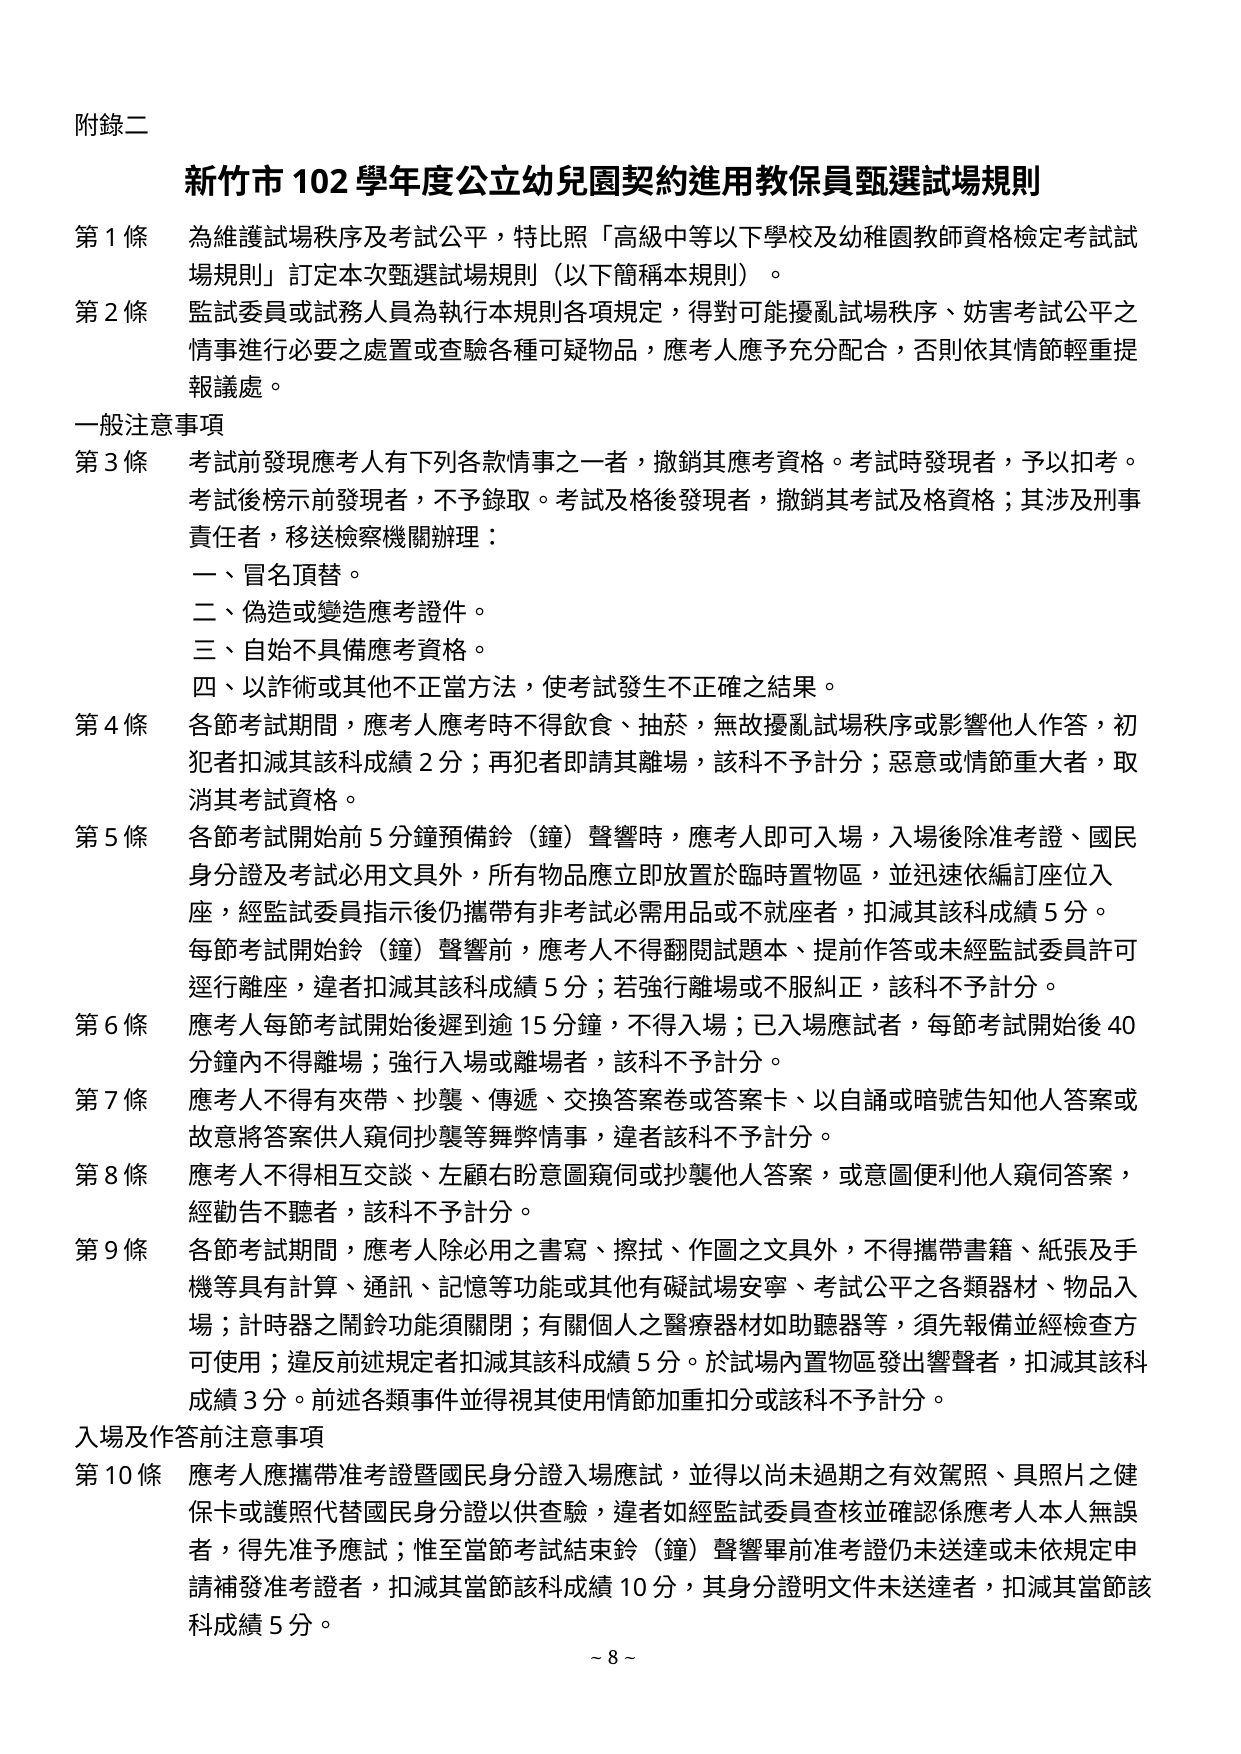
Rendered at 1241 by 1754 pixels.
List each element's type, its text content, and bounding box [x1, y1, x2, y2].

table_cell 第8條 [63, 1155, 177, 1229]
table_cell 第3條 [63, 442, 177, 704]
table_cell 第5條 [63, 817, 177, 1004]
table_cell 第9條 [63, 1230, 177, 1417]
table_cell 第2條 [63, 292, 177, 404]
table_cell 第6條 [63, 1005, 177, 1079]
table_cell 應考人每節考試開始後遲到逾15分鐘，不得入場；已入場應試者，每節考試開始後40分鐘內不得離場；強行入場或離場者，該科不予計分。 [177, 1005, 1167, 1079]
table_cell 第7條 [63, 1080, 177, 1154]
table_cell 入場及作答前注意事項 [63, 1417, 1167, 1454]
table_cell 各節考試期間，應考人除必用之書寫、擦拭、作圖之文具外，不得攜帶書籍、紙張及手機等具有計算、通訊、記憶等功能或其他有礙試場安寧、考試公平之各類器材、物品入場；計時器之鬧鈴功能須關閉；有關個人之醫療器材如助聽器等，須先報備並經檢查方可使用；違反前述規定者扣減其該科成績5分。於試場內置物區發出響聲者，扣減其該科成績3分。前述各類事件並得視其使用情節加重扣分或該科不予計分。 [177, 1230, 1167, 1417]
text 附錄二 [74, 106, 1152, 142]
table_cell 第10條 [63, 1455, 177, 1642]
text 新竹市102學年度公立幼兒園契約進用教保員甄選試場規則 [74, 142, 1152, 217]
table_header 為維護試場秩序及考試公平，特比照「高級中等以下學校及幼稚園教師資格檢定考試試場規則」訂定本次甄選試場規則（以下簡稱本規則）。 [177, 217, 1167, 292]
table_cell 監試委員或試務人員為執行本規則各項規定，得對可能擾亂試場秩序、妨害考試公平之情事進行必要之處置或查驗各種可疑物品，應考人應予充分配合，否則依其情節輕重提報議處。 [177, 292, 1167, 404]
table_cell 各節考試期間，應考人應考時不得飲食、抽菸，無故擾亂試場秩序或影響他人作答，初犯者扣減其該科成績2分；再犯者即請其離場，該科不予計分；惡意或情節重大者，取消其考試資格。 [177, 705, 1167, 817]
table_cell 第4條 [63, 705, 177, 817]
table_cell 考試前發現應考人有下列各款情事之一者，撤銷其應考資格。考試時發現者，予以扣考。考試後榜示前發現者，不予錄取。考試及格後發現者，撤銷其考試及格資格；其涉及刑事責任者，移送檢察機關辦理： 一、冒名頂替。 二、偽造或變造應考證件。 三、自始不具備應考資格。 四、以詐術或其他不正當方法，使考試發生不正確之結果。 [177, 442, 1167, 704]
table_cell 一般注意事項 [63, 405, 1167, 442]
table_cell 應考人不得有夾帶、抄襲、傳遞、交換答案卷或答案卡、以自誦或暗號告知他人答案或故意將答案供人窺伺抄襲等舞弊情事，違者該科不予計分。 [177, 1080, 1167, 1154]
table_header 第1條 [63, 217, 177, 292]
table_cell 應考人不得相互交談、左顧右盼意圖窺伺或抄襲他人答案，或意圖便利他人窺伺答案，經勸告不聽者，該科不予計分。 [177, 1155, 1167, 1229]
table_cell 各節考試開始前5分鐘預備鈴（鐘）聲響時，應考人即可入場，入場後除准考證、國民身分證及考試必用文具外，所有物品應立即放置於臨時置物區，並迅速依編訂座位入座，經監試委員指示後仍攜帶有非考試必需用品或不就座者，扣減其該科成績5分。 每節考試開始鈴（鐘）聲響前，應考人不得翻閱試題本、提前作答或未經監試委員許可逕行離座，違者扣減其該科成績5分；若強行離場或不服糾正，該科不予計分。 [177, 817, 1167, 1004]
table_cell 應考人應攜帶准考證暨國民身分證入場應試，並得以尚未過期之有效駕照、具照片之健保卡或護照代替國民身分證以供查驗，違者如經監試委員查核並確認係應考人本人無誤者，得先准予應試；惟至當節考試結束鈴（鐘）聲響畢前准考證仍未送達或未依規定申請補發准考證者，扣減其當節該科成績10分，其身分證明文件未送達者，扣減其當節該科成績5分。 [177, 1455, 1167, 1642]
